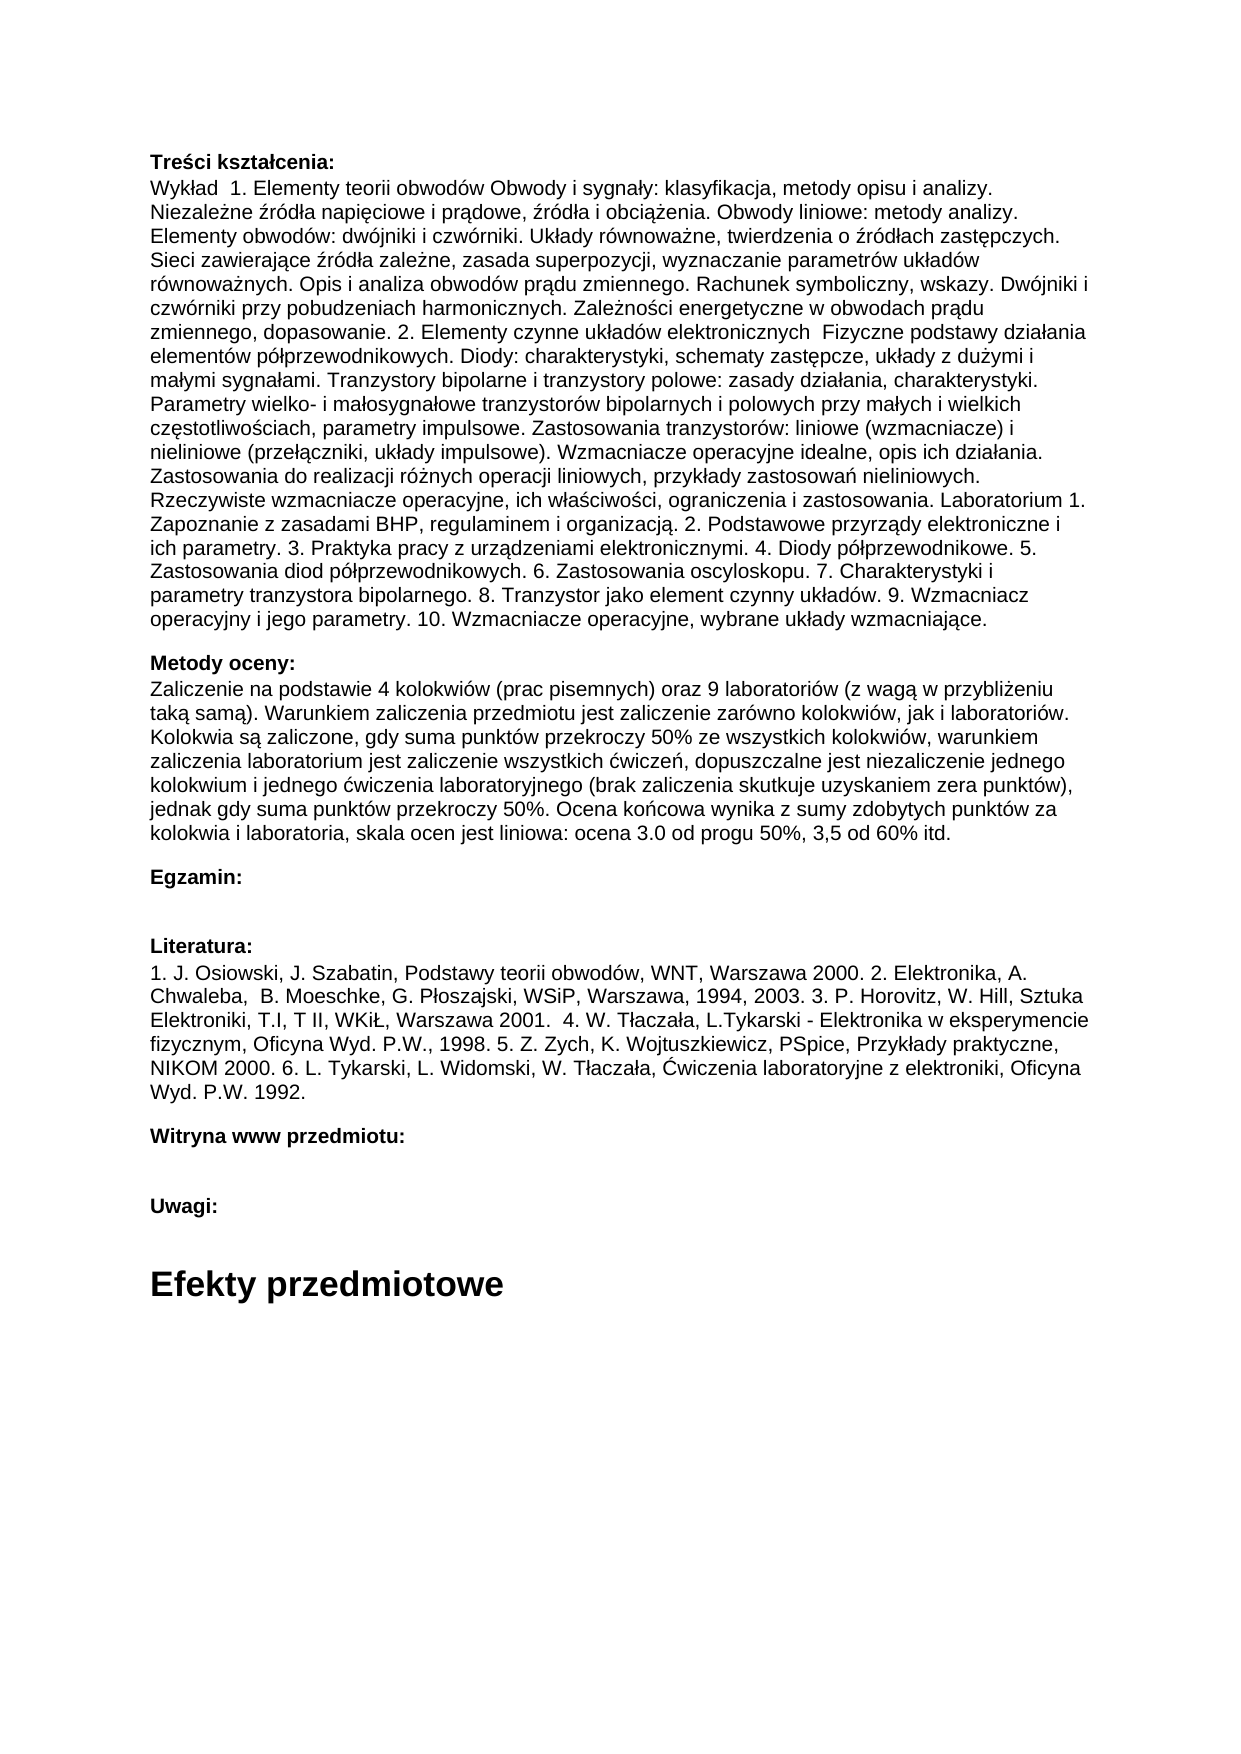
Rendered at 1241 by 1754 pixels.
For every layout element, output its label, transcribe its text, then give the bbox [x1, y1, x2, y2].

text Wykład 1. Elementy teorii obwodów Obwody i sygnały: klasyfikacja, metody opisu i analizy. Niezależne źródła napięciowe i prądowe, źródła i obciążenia. Obwody liniowe: metody analizy. Elementy obwodów: dwójniki i czwórniki. Układy równoważne, twierdzenia o źródłach zastępczych. Sieci zawierające źródła zależne, zasada superpozycji, wyznaczanie parametrów układów równoważnych. Opis i analiza obwodów prądu zmiennego. Rachunek symboliczny, wskazy. Dwójniki i czwórniki przy pobudzeniach harmonicznych. Zależności energetyczne w obwodach prądu zmiennego, dopasowanie. 2. Elementy czynne układów elektronicznych Fizyczne podstawy działania elementów półprzewodnikowych. Diody: charakterystyki, schematy zastępcze, układy z dużymi i małymi sygnałami. Tranzystory bipolarne i tranzystory polowe: zasady działania, charakterystyki. Parametry wielko- i małosygnałowe tranzystorów bipolarnych i polowych przy małych i wielkich częstotliwościach, parametry impulsowe. Zastosowania tranzystorów: liniowe (wzmacniacze) i nieliniowe (przełączniki, układy impulsowe). Wzmacniacze operacyjne idealne, opis ich działania. Zastosowania do realizacji różnych operacji liniowych, przykłady zastosowań nieliniowych. Rzeczywiste wzmacniacze operacyjne, ich właściwości, ograniczenia i zastosowania. Laboratorium 1. Zapoznanie z zasadami BHP, regulaminem i organizacją. 2. Podstawowe przyrządy elektroniczne i ich parametry. 3. Praktyka pracy z urządzeniami elektronicznymi. 4. Diody półprzewodnikowe. 5. Zastosowania diod półprzewodnikowych. 6. Zastosowania oscyloskopu. 7. Charakterystyki i parametry tranzystora bipolarnego. 8. Tranzystor jako element czynny układów. 9. Wzmacniacz operacyjny i jego parametry. 10. Wzmacniacze operacyjne, wybrane układy wzmacniające. [150, 176, 1090, 631]
text Witryna www przedmiotu: [150, 1124, 1090, 1148]
text Literatura: [150, 934, 1090, 958]
text Uwagi: [150, 1194, 1090, 1218]
text Metody oceny: [150, 651, 1090, 675]
text Treści kształcenia: [150, 150, 1090, 174]
text Egzamin: [150, 864, 1090, 888]
subtitle Efekty przedmiotowe [150, 1263, 1090, 1304]
text Zaliczenie na podstawie 4 kolokwiów (prac pisemnych) oraz 9 laboratoriów (z wagą w przybliżeniu taką samą). Warunkiem zaliczenia przedmiotu jest zaliczenie zarówno kolokwiów, jak i laboratoriów. Kolokwia są zaliczone, gdy suma punktów przekroczy 50% ze wszystkich kolokwiów, warunkiem zaliczenia laboratorium jest zaliczenie wszystkich ćwiczeń, dopuszczalne jest niezaliczenie jednego kolokwium i jednego ćwiczenia laboratoryjnego (brak zaliczenia skutkuje uzyskaniem zera punktów), jednak gdy suma punktów przekroczy 50%. Ocena końcowa wynika z sumy zdobytych punktów za kolokwia i laboratoria, skala ocen jest liniowa: ocena 3.0 od progu 50%, 3,5 od 60% itd. [150, 677, 1090, 845]
text 1. J. Osiowski, J. Szabatin, Podstawy teorii obwodów, WNT, Warszawa 2000. 2. Elektronika, A. Chwaleba, B. Moeschke, G. Płoszajski, WSiP, Warszawa, 1994, 2003. 3. P. Horovitz, W. Hill, Sztuka Elektroniki, T.I, T II, WKiŁ, Warszawa 2001. 4. W. Tłaczała, L.Tykarski - Elektronika w eksperymencie fizycznym, Oficyna Wyd. P.W., 1998. 5. Z. Zych, K. Wojtuszkiewicz, PSpice, Przykłady praktyczne, NIKOM 2000. 6. L. Tykarski, L. Widomski, W. Tłaczała, Ćwiczenia laboratoryjne z elektroniki, Oficyna Wyd. P.W. 1992. [150, 960, 1090, 1104]
